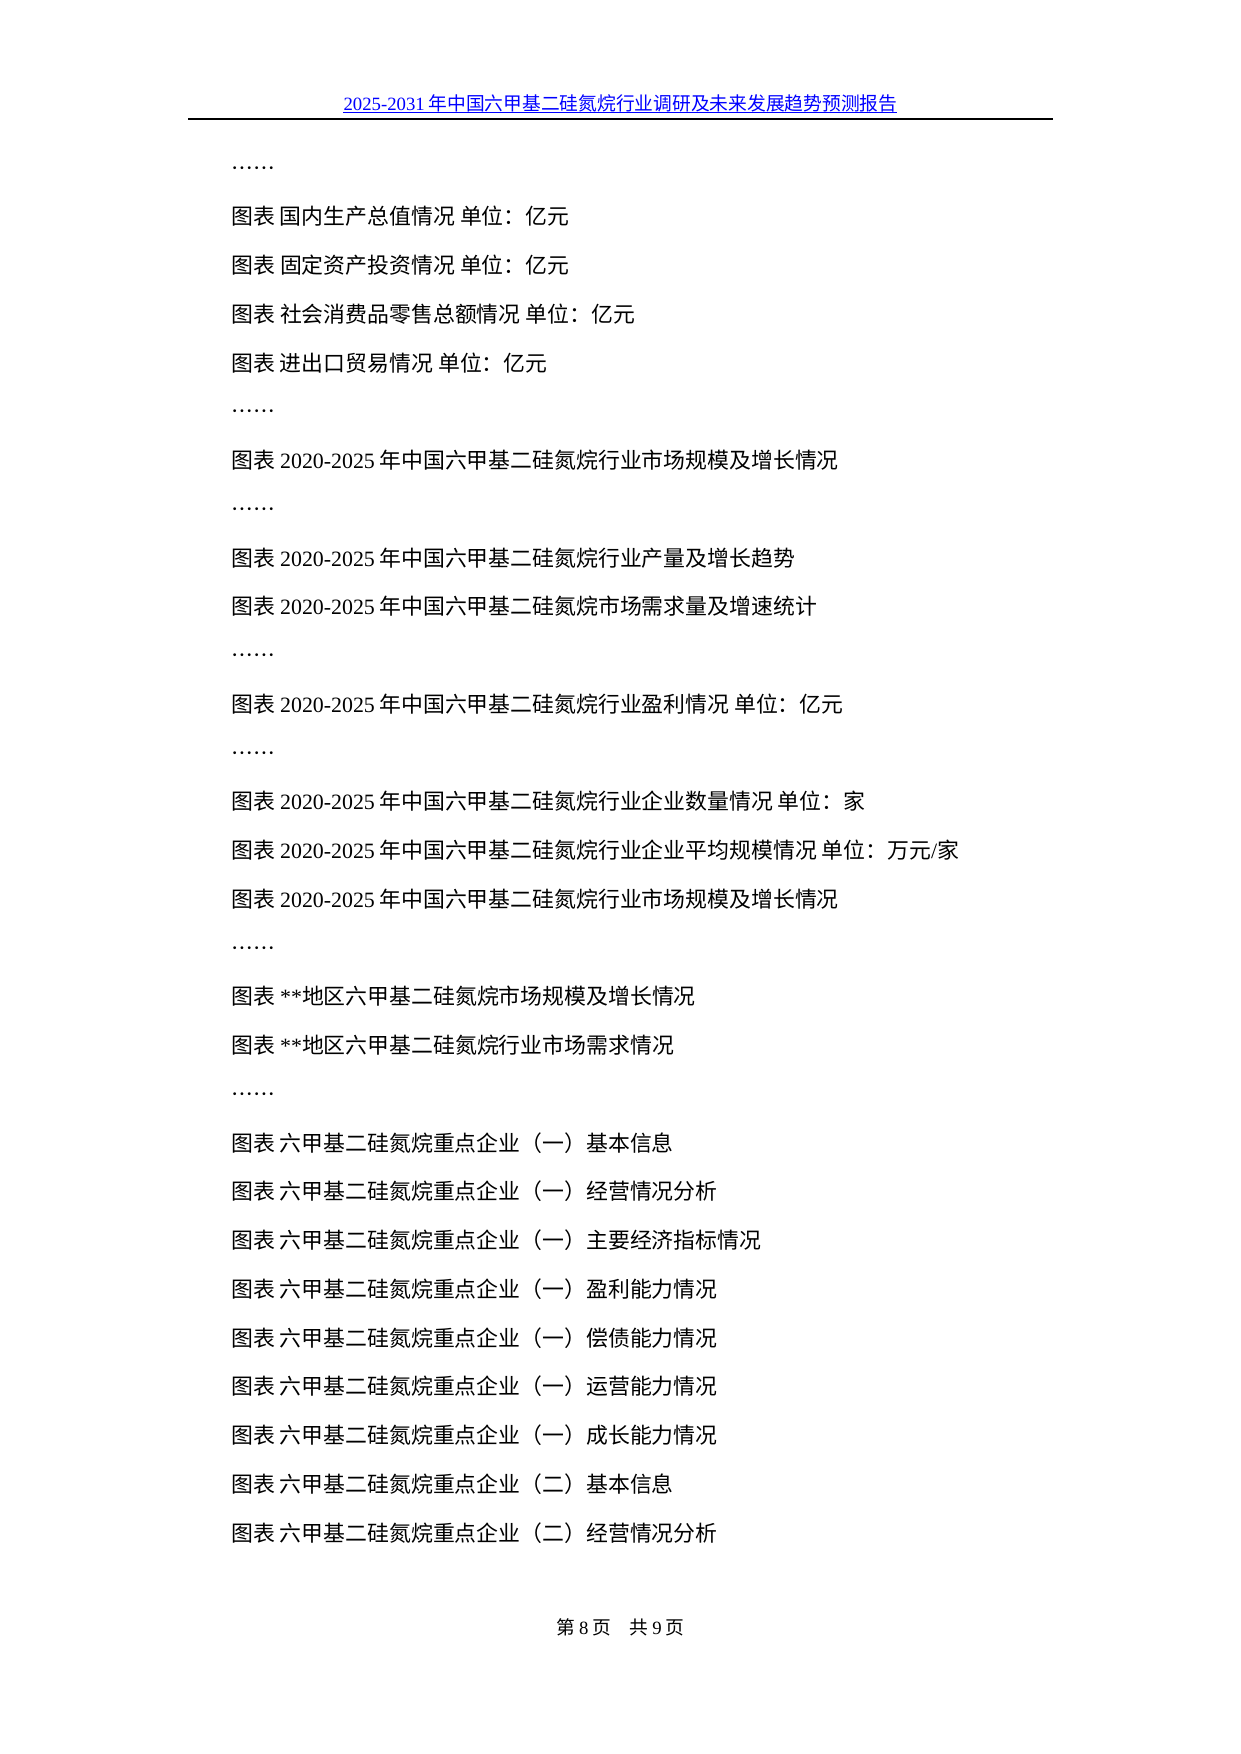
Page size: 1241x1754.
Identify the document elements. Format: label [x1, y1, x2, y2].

text [187, 150, 1053, 1548]
